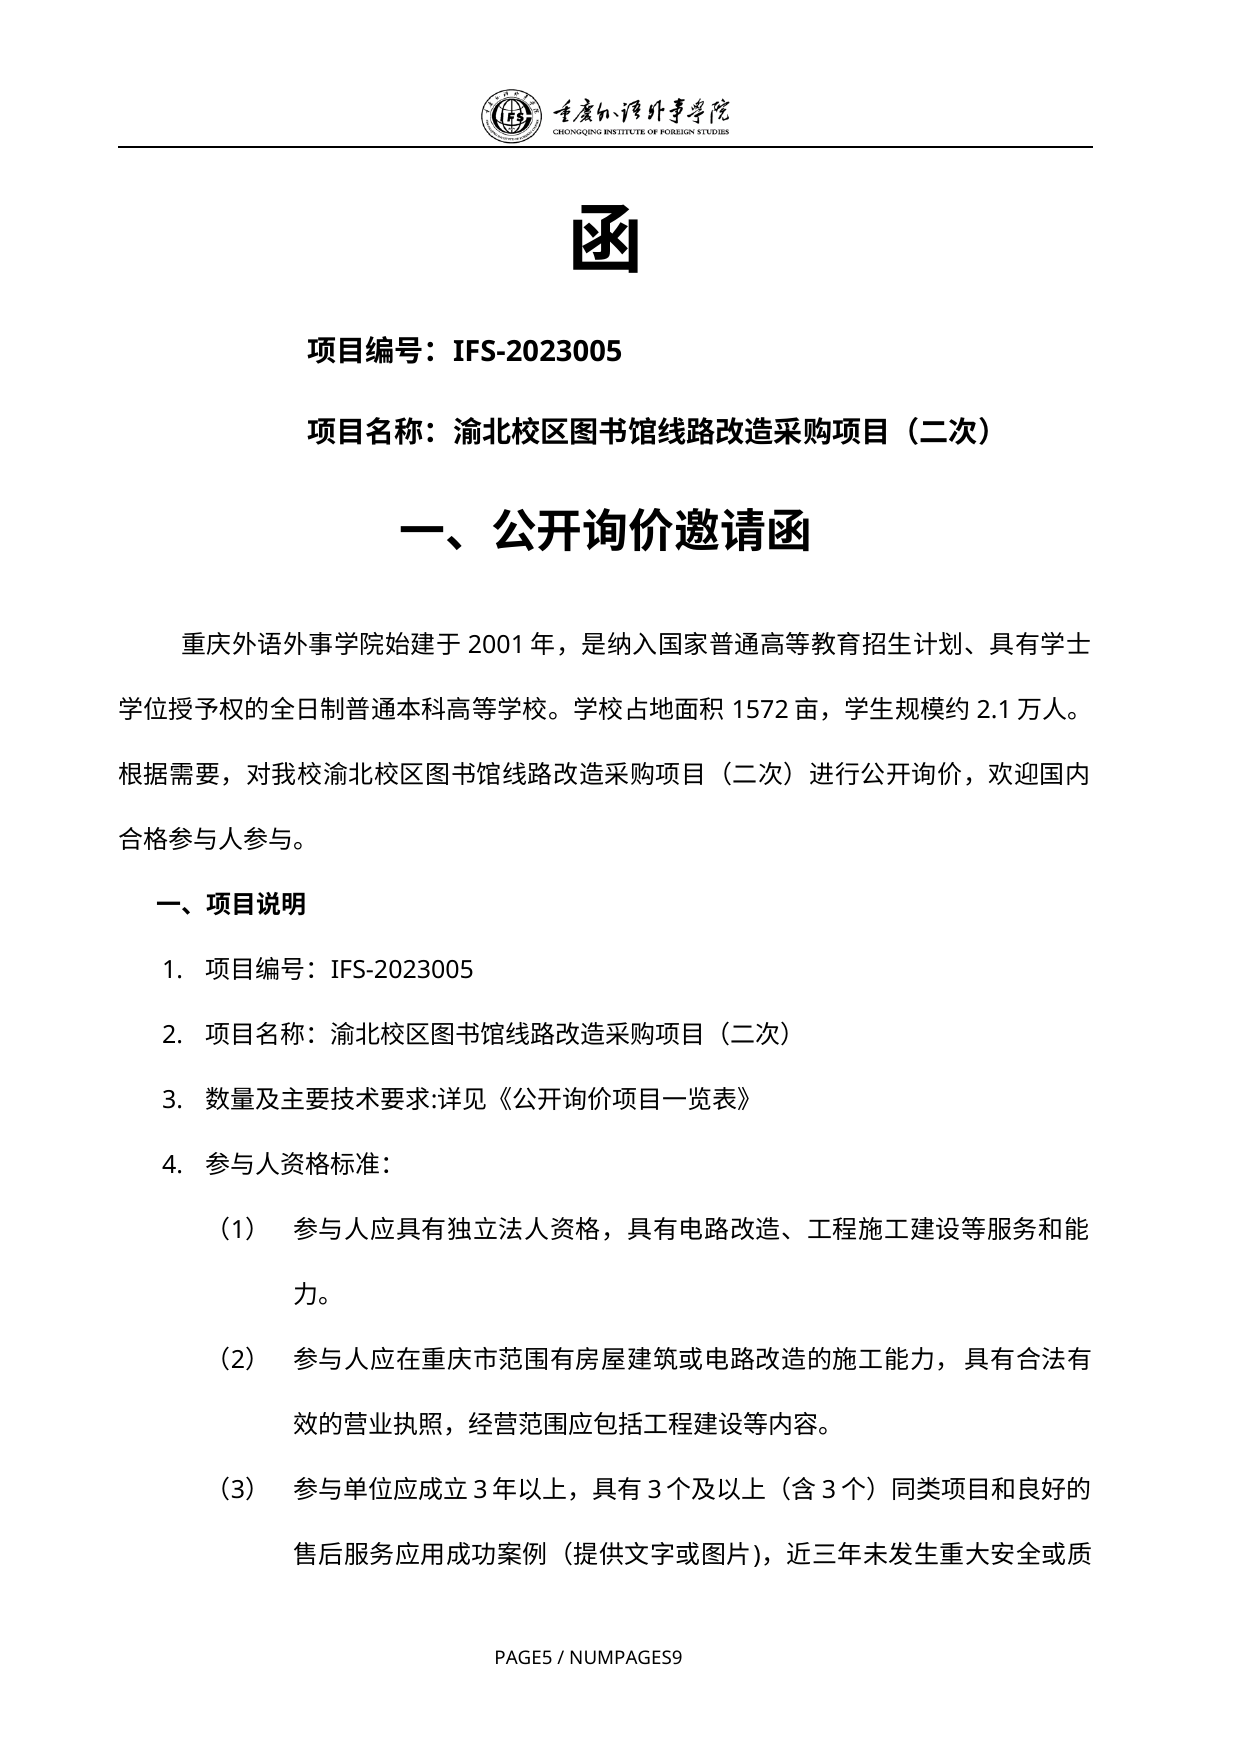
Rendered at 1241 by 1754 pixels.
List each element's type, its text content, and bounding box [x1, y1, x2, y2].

list 参与人应具有独立法人资格，具有电路改造、工程施工建设等服务和能力。 [206, 1195, 1093, 1325]
list 售后服务应用成功案例（提供文字或图片)，近三年未发生重大安全或质量事故，无行政处罚记录、无失信被执行人记录。 [293, 1520, 1093, 1585]
text 项目编号：IFS-2023005 [118, 316, 1093, 381]
text 一、项目说明 [118, 870, 1093, 935]
text 项目名称：渝北校区图书馆线路改造采购项目（二次） [118, 397, 1093, 462]
picture [481, 88, 730, 144]
list 项目编号：IFS-2023005 [162, 935, 1093, 1000]
text 函 [118, 169, 1093, 299]
list 项目名称：渝北校区图书馆线路改造采购项目（二次） [162, 1000, 1093, 1065]
text 重庆外语外事学院始建于2001年，是纳入国家普通高等教育招生计划、具有学士学位授予权的全日制普通本科高等学校。学校占地面积1572亩，学生规模约2.1万人。根据需要，对我校渝北校区图书馆线路改造采购项目（二次）进行公开询价，欢迎国内合格参与人参与。 [118, 610, 1093, 870]
text 一、公开询价邀请函 [118, 479, 1093, 577]
list 参与人资格标准： [162, 1130, 1093, 1195]
list 数量及主要技术要求:详见《公开询价项目一览表》 [162, 1065, 1093, 1130]
list 参与单位应成立3年以上，具有3个及以上（含3个）同类项目和良好的 [206, 1455, 1093, 1520]
list 参与人应在重庆市范围有房屋建筑或电路改造的施工能力，具有合法有效的营业执照，经营范围应包括工程建设等内容。 [206, 1325, 1093, 1455]
